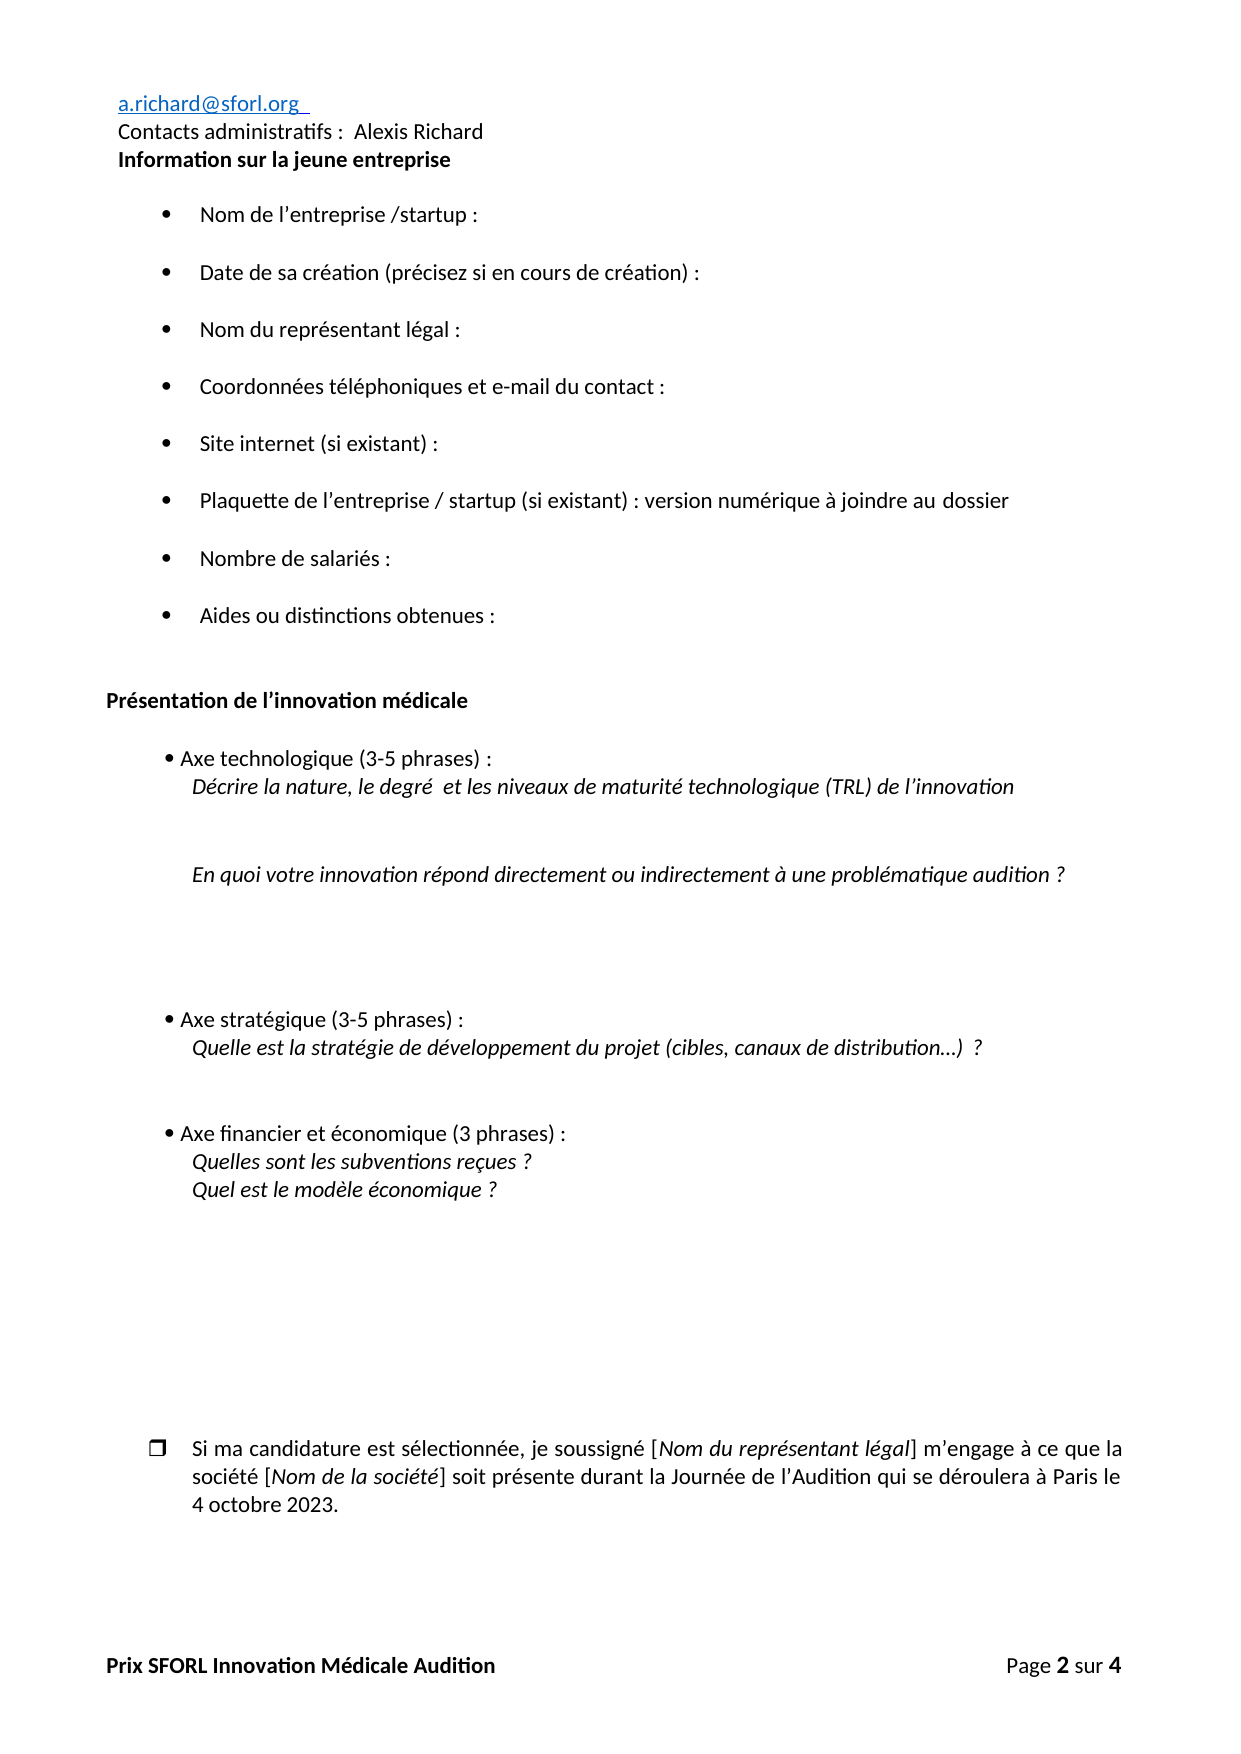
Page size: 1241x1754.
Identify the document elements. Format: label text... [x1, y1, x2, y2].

list Date de sa création (précisez si en cours de création) : [162, 258, 1134, 286]
list Aides ou distinctions obtenues : [162, 601, 1134, 629]
list Axe financier et économique (3 phrases) : [165, 1119, 1134, 1147]
text Quelle est la stratégie de développement du projet (cibles, canaux de distribution…) ? [192, 1033, 1123, 1061]
list Si ma candidature est sélectionnée, je soussigné [Nom du représentant légal] m’engage à ce que la société [Nom de la société] soit présente durant la Journée de l’Audition qui se déroulera à Paris le 4 octobre 2023. [147, 1434, 1123, 1518]
text Information sur la jeune entreprise [118, 145, 1134, 173]
text Contacts administratifs : Alexis Richard [118, 117, 1134, 145]
list Axe technologique (3-5 phrases) : [165, 743, 1134, 772]
text Quelles sont les subventions reçues ? [192, 1147, 1134, 1175]
text Décrire la nature, le degré et les niveaux de maturité technologique (TRL) de l’innovation [192, 772, 1109, 800]
list Site internet (si existant) : [162, 429, 1134, 457]
list Coordonnées téléphoniques et e-mail du contact : [162, 372, 1134, 400]
list Plaquette de l’entreprise / startup (si existant) : version numérique à joindre au dossier [162, 487, 1134, 514]
list Axe stratégique (3-5 phrases) : [165, 1004, 1134, 1033]
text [118, 89, 1123, 117]
list Nom du représentant légal : [162, 315, 1134, 343]
list Nombre de salariés : [162, 544, 1134, 572]
list Présentation de l’innovation médicale [106, 686, 1134, 714]
list Nom de l’entreprise /startup : [162, 200, 1134, 228]
text En quoi votre innovation répond directement ou indirectement à une problématique audition ? [192, 860, 1134, 888]
text Quel est le modèle économique ? [192, 1175, 1134, 1203]
